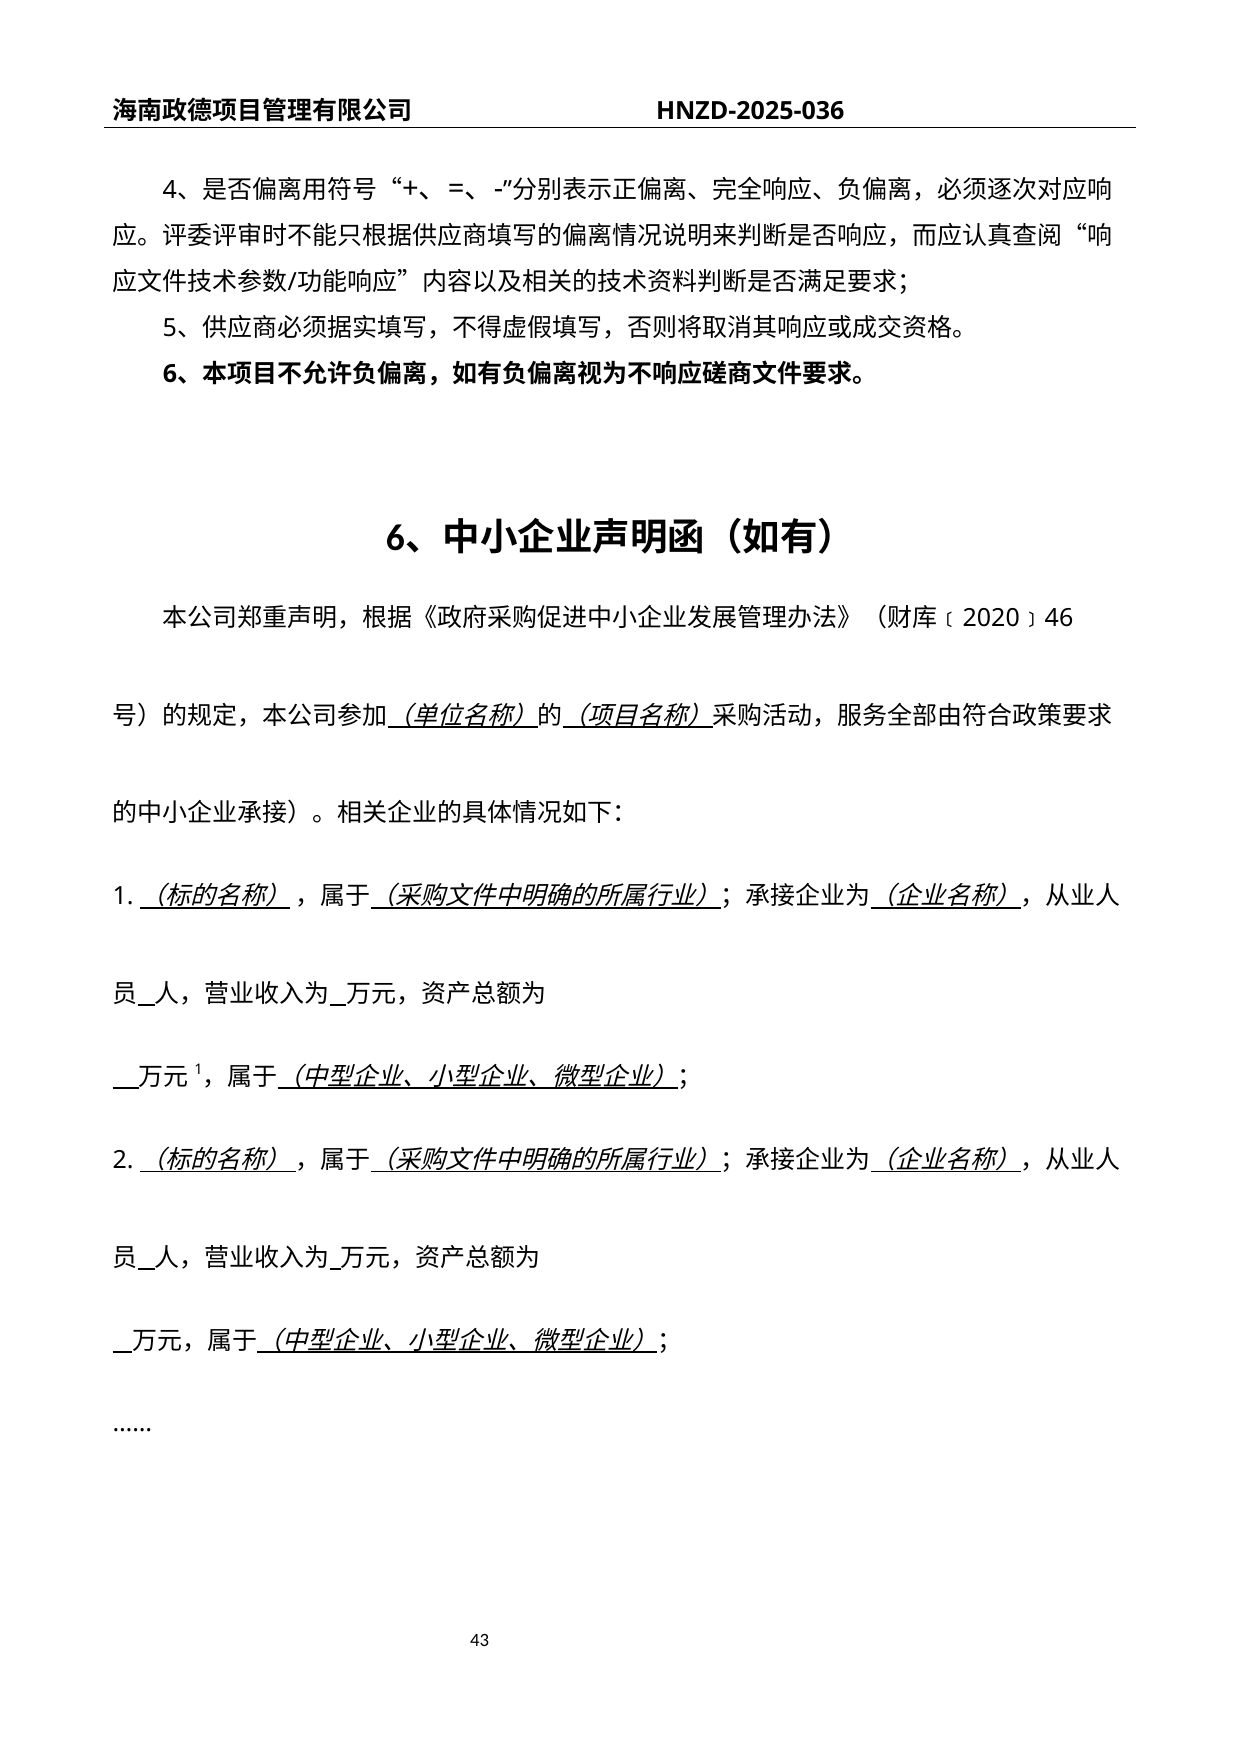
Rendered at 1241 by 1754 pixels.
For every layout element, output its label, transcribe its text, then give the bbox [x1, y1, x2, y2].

list 万元 1，属于（中型企业、小型企业、微型企业）； [112, 1042, 1128, 1107]
text …… [112, 1389, 1128, 1454]
text 6、中小企业声明函（如有） [112, 502, 1128, 567]
text 6、本项目不允许负偏离，如有负偏离视为不响应磋商文件要求。 [112, 345, 1128, 391]
text 5、供应商必须据实填写，不得虚假填写，否则将取消其响应或成交资格。 [112, 299, 1128, 345]
text 万元，属于（中型企业、小型企业、微型企业）； [112, 1306, 1128, 1371]
text 4、是否偏离用符号“+、=、-”分别表示正偏离、完全响应、负偏离，必须逐次对应响应。评委评审时不能只根据供应商填写的偏离情况说明来判断是否响应，而应认真查阅“响应文件技术参数/功能响应”内容以及相关的技术资料判断是否满足要求； [112, 162, 1128, 299]
text 本公司郑重声明，根据《政府采购促进中小企业发展管理办法》（财库﹝2020﹞46 号）的规定，本公司参加（单位名称）的（项目名称）采购活动，服务全部由符合政策要求的中小企业承接）。相关企业的具体情况如下： [112, 583, 1128, 843]
list （标的名称） ，属于（采购文件中明确的所属行业）；承接企业为（企业名称），从业人员 人，营业收入为 万元，资产总额为 [112, 1125, 1128, 1288]
list （标的名称） ，属于（采购文件中明确的所属行业）；承接企业为（企业名称），从业人员 人，营业收入为 万元，资产总额为 [112, 861, 1128, 1024]
